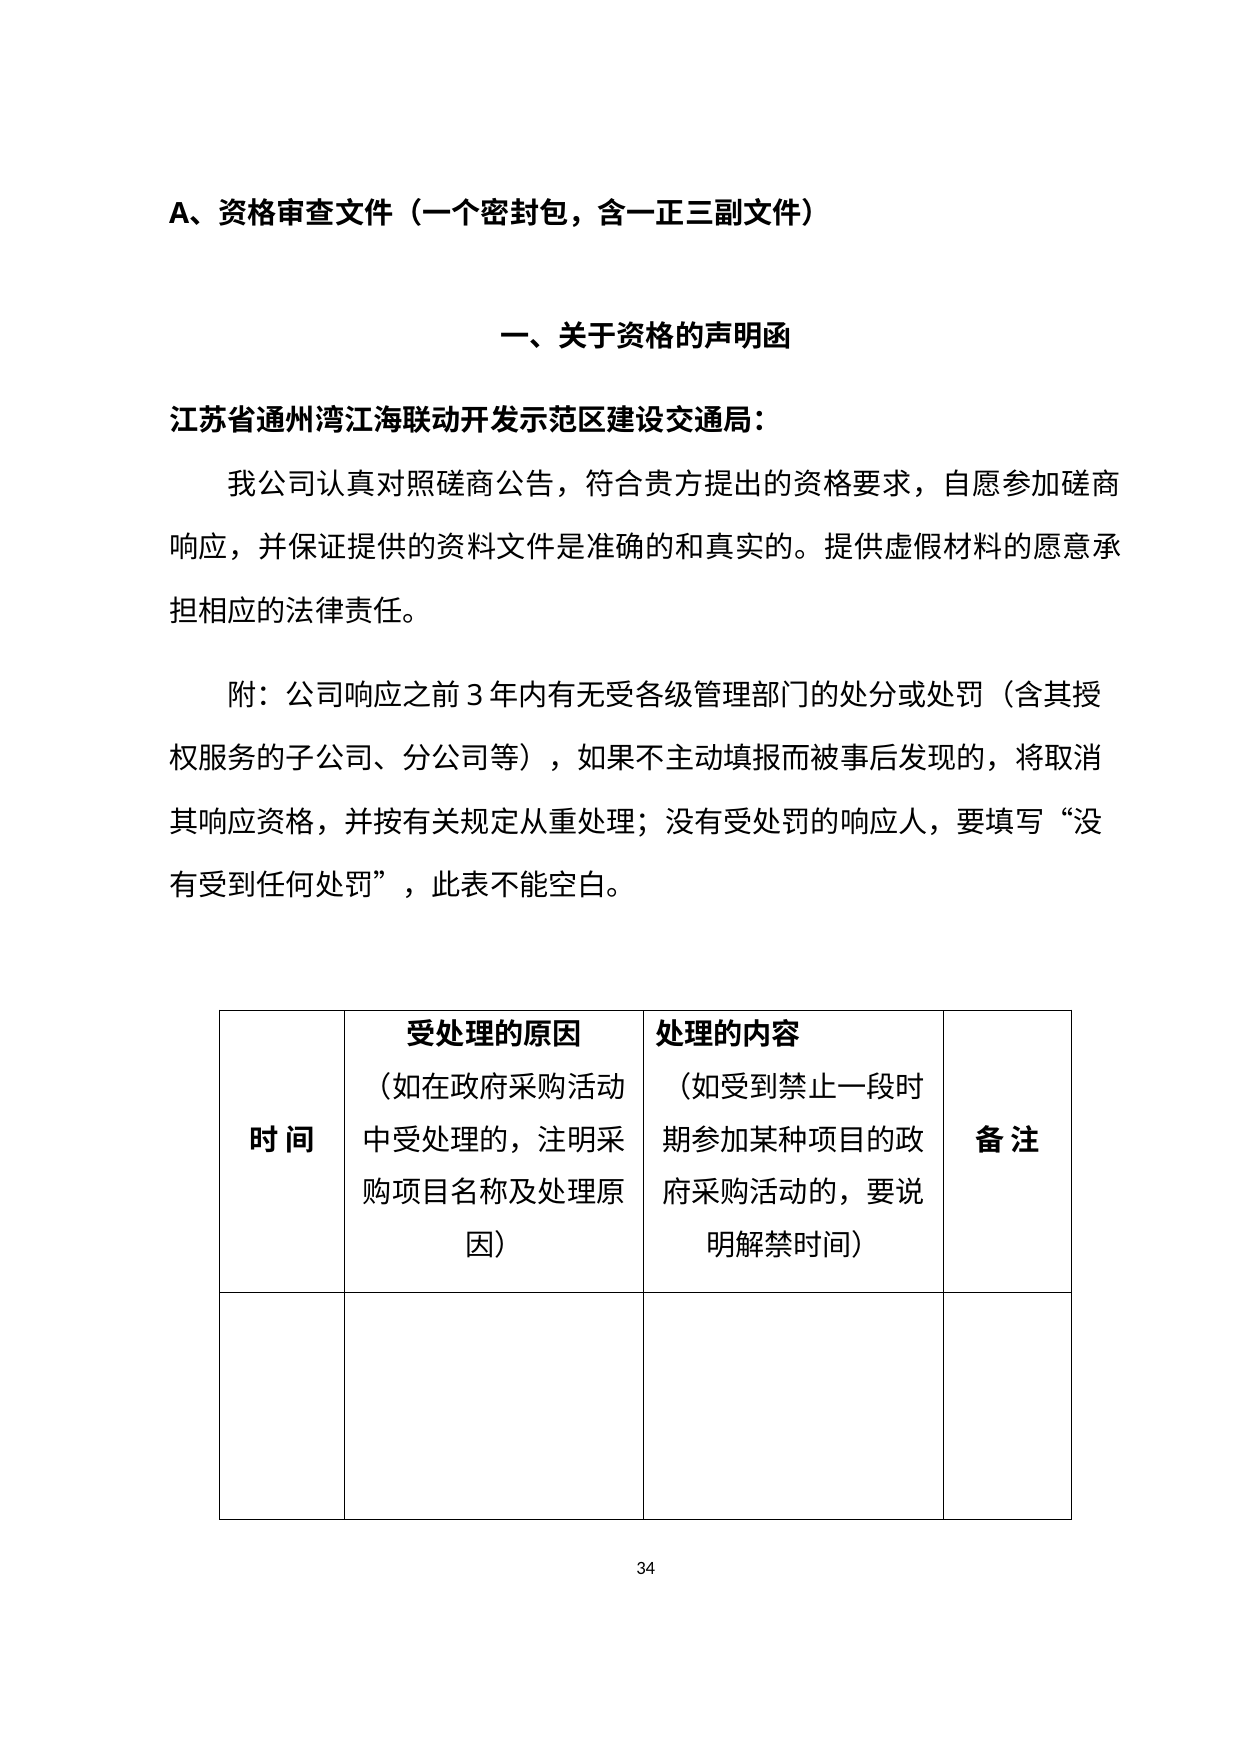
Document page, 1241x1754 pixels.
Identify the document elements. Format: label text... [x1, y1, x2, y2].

text 附：公司响应之前3年内有无受各级管理部门的处分或处罚（含其授权服务的子公司、分公司等），如果不主动填报而被事后发现的，将取消其响应资格，并按有关规定从重处理；没有受处罚的响应人，要填写“没有受到任何处罚”，此表不能空白。 [169, 672, 1122, 904]
table_header 备 注 [944, 1011, 1071, 1292]
table_header 处理的内容 （如受到禁止一段时期参加某种项目的政府采购活动的，要说明解禁时间） [644, 1011, 943, 1292]
text 江苏省通州湾江海联动开发示范区建设交通局： [169, 397, 1122, 439]
table_cell [644, 1293, 943, 1519]
text 我公司认真对照磋商公告，符合贵方提出的资格要求，自愿参加磋商响应，并保证提供的资料文件是准确的和真实的。提供虚假材料的愿意承担相应的法律责任。 [169, 460, 1122, 629]
table_header 时 间 [220, 1011, 344, 1292]
text 一、关于资格的声明函 [169, 313, 1122, 355]
text A、资格审查文件（一个密封包，含一正三副文件） [169, 189, 1122, 232]
table_cell [345, 1293, 643, 1519]
table_cell [220, 1293, 344, 1519]
table_header 受处理的原因 （如在政府采购活动中受处理的，注明采购项目名称及处理原因） [345, 1011, 643, 1292]
table_cell [944, 1293, 1071, 1519]
